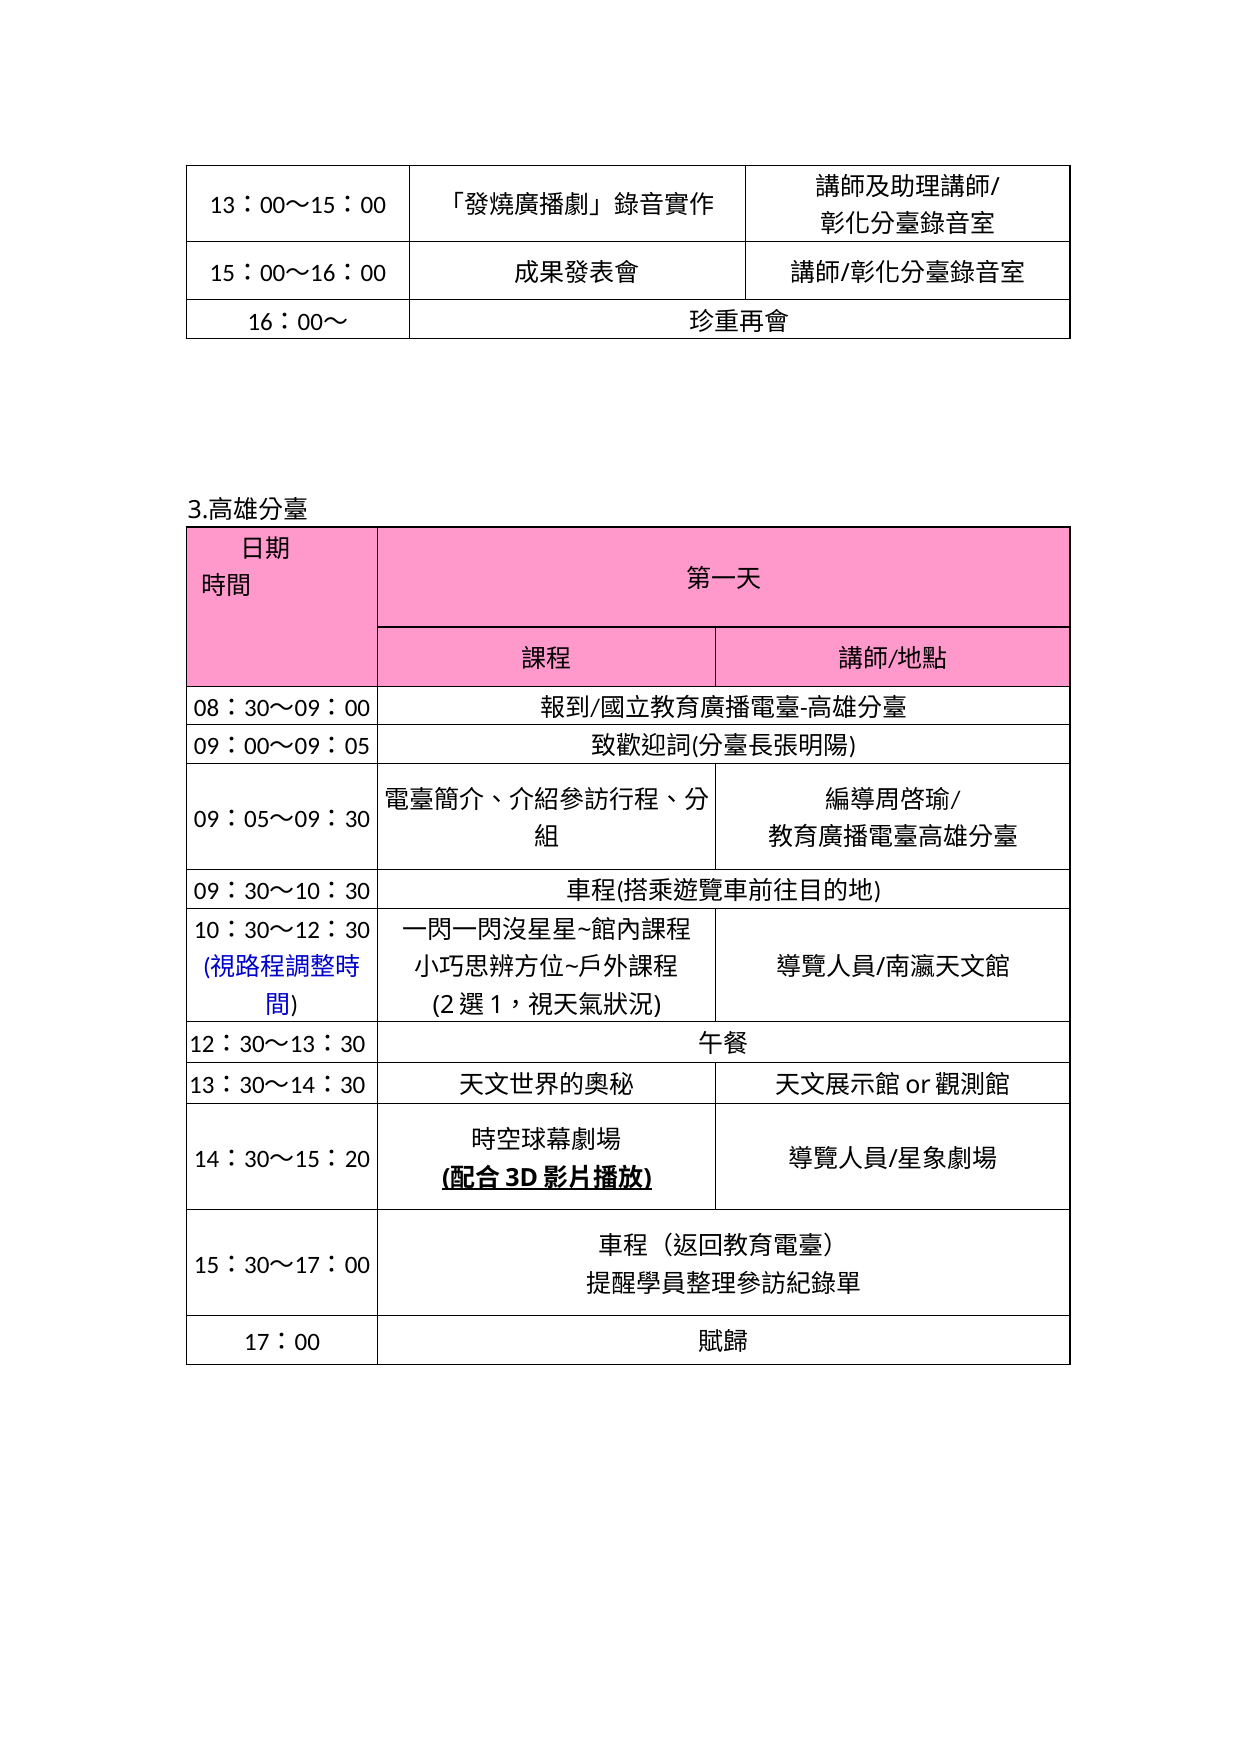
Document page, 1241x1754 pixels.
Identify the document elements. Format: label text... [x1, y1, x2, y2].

table_cell 講師及助理講師/ 彰化分臺錄音室 [746, 166, 1069, 241]
table_cell 講師/彰化分臺錄音室 [746, 242, 1069, 299]
table_cell 12：30～13：30 [187, 1022, 377, 1062]
table_cell 09：00～09：05 [187, 725, 377, 763]
table_cell 一閃一閃沒星星~館內課程 小巧思辨方位~戶外課程 (2選1，視天氣狀況) [378, 909, 715, 1021]
table_cell 講師/地點 [716, 628, 1069, 686]
table_cell 成果發表會 [410, 242, 745, 299]
table_cell 午餐 [378, 1022, 1069, 1062]
table_cell 車程（返回教育電臺） 提醒學員整理參訪紀錄單 [378, 1210, 1069, 1315]
table_cell 15：30～17：00 [187, 1210, 377, 1315]
table_cell 「發燒廣播劇」錄音實作 [410, 166, 745, 241]
table_cell 09：05～09：30 [187, 764, 377, 869]
table_cell 車程(搭乘遊覽車前往目的地) [378, 870, 1069, 907]
table_cell 珍重再會 [410, 300, 1069, 338]
table_cell 報到/國立教育廣播電臺-高雄分臺 [378, 687, 1069, 724]
table_cell 10：30～12：30 (視路程調整時間) [187, 909, 377, 1021]
table_cell 09：30～10：30 [187, 870, 377, 907]
table_cell 賦歸 [378, 1316, 1069, 1364]
table_cell 天文世界的奧秘 [378, 1063, 715, 1103]
table_cell 課程 [378, 628, 715, 686]
table_cell 時空球幕劇場 (配合3D影片播放) [378, 1104, 715, 1209]
table_cell 16：00～ [187, 300, 409, 338]
table_cell 14：30～15：20 [187, 1104, 377, 1209]
table_cell 致歡迎詞(分臺長張明陽) [378, 725, 1069, 763]
table_cell 導覽人員/星象劇場 [716, 1104, 1069, 1209]
text 3.高雄分臺 [187, 489, 1053, 526]
table_cell 13：30～14：30 [187, 1063, 377, 1103]
table_cell 17：00 [187, 1316, 377, 1364]
table_cell 08：30～09：00 [187, 687, 377, 724]
table_cell 電臺簡介、介紹參訪行程、分組 [378, 764, 715, 869]
table_cell 編導周啓瑜/ 教育廣播電臺高雄分臺 [716, 764, 1069, 869]
table_header 第一天 [378, 528, 1069, 626]
table_header 日期 時間 [187, 528, 377, 686]
table_cell 15：00～16：00 [187, 242, 409, 299]
table_cell 天文展示館or觀測館 [716, 1063, 1069, 1103]
table_cell 13：00～15：00 [187, 166, 409, 241]
table_cell 導覽人員/南瀛天文館 [716, 909, 1069, 1021]
